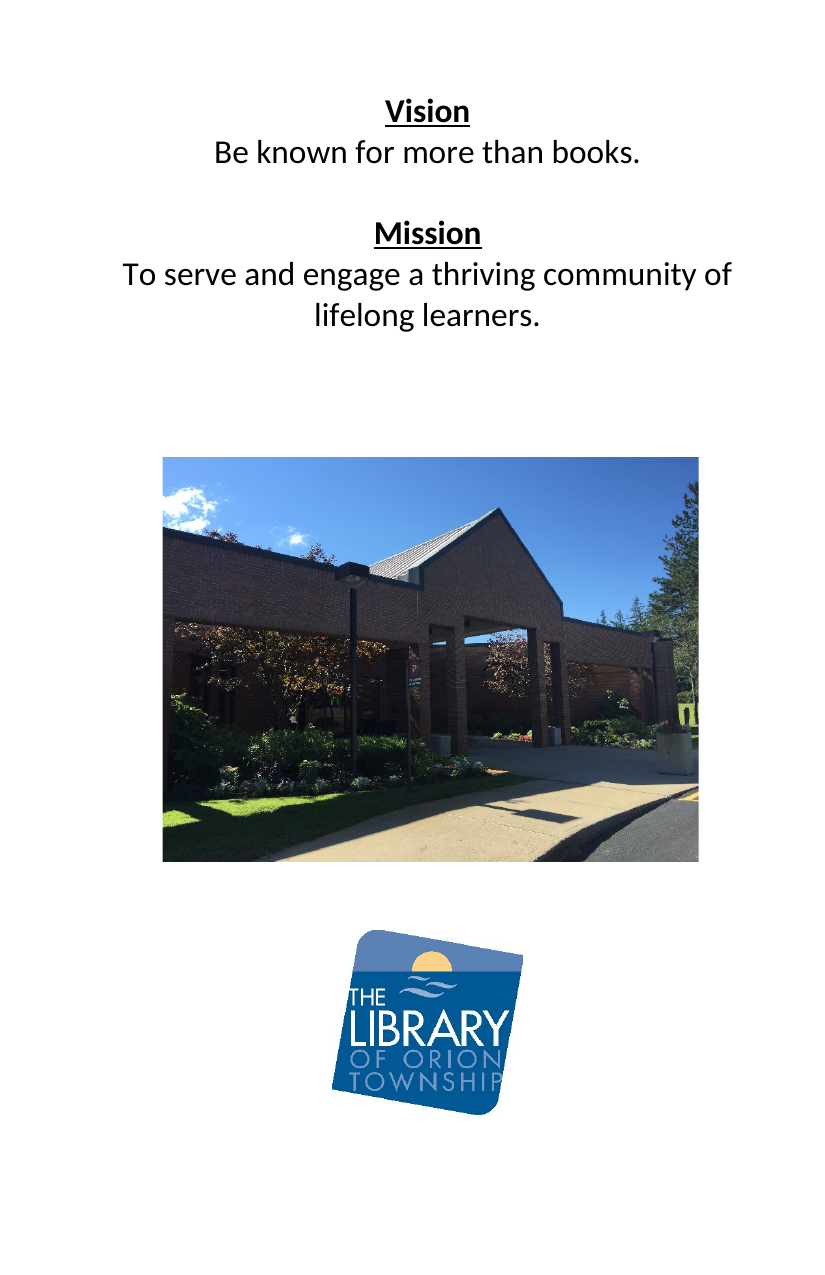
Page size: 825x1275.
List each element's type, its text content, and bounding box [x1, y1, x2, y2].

picture [161, 457, 699, 861]
text Mission [120, 212, 735, 253]
text Vision [120, 90, 735, 131]
picture [332, 930, 524, 1115]
text To serve and engage a thriving community of lifelong learners. [120, 253, 735, 334]
text Be known for more than books. [120, 131, 735, 171]
